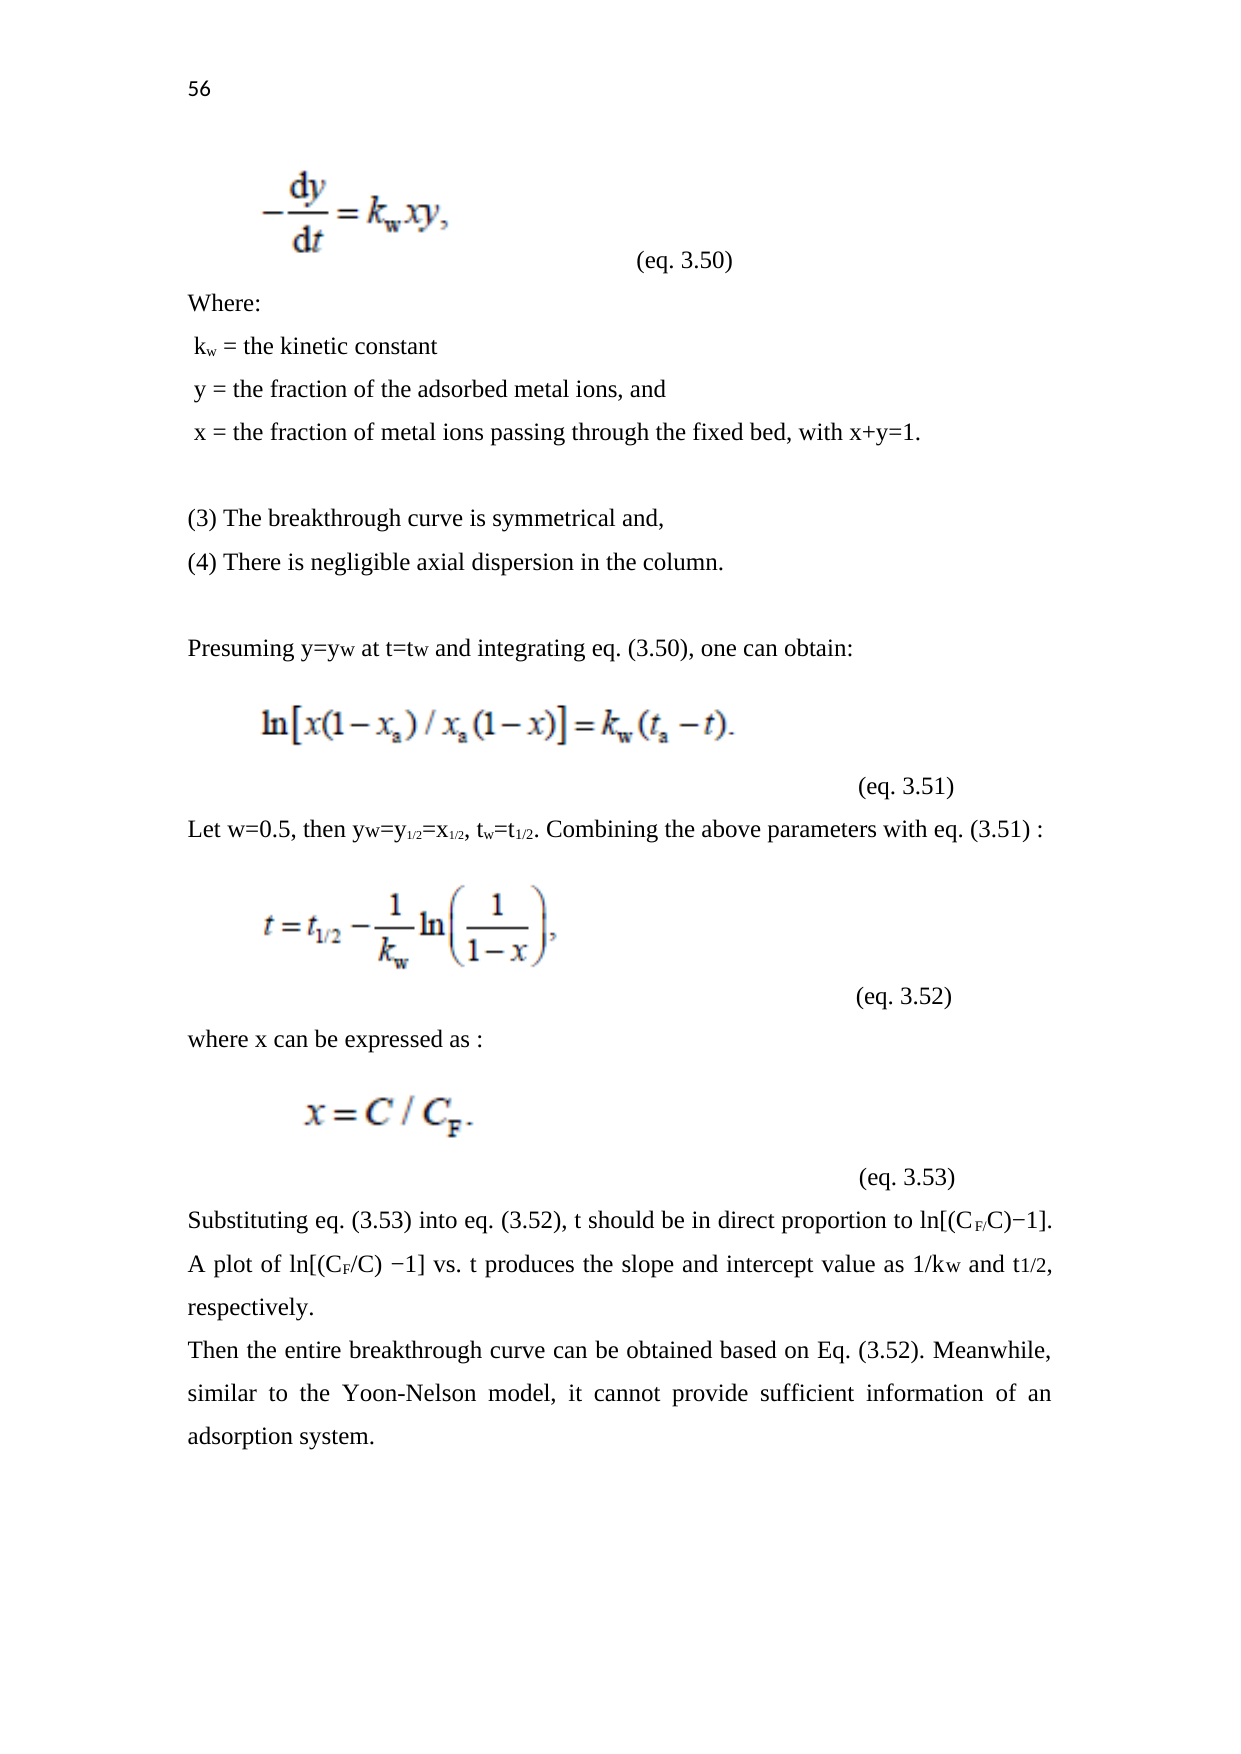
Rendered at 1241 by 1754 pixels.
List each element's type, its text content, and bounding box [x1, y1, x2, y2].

text where x can be expressed as : [187, 1024, 1053, 1053]
text (eq. 3.53) [187, 1068, 1053, 1191]
text (eq. 3.52) [187, 857, 1053, 1010]
text kw = the kinetic constant [187, 331, 1053, 360]
text y = the fraction of the adsorbed metal ions, and [187, 374, 1053, 403]
text (eq. 3.50) [187, 150, 1053, 273]
text (3) The breakthrough curve is symmetrical and, [187, 503, 1053, 532]
text Presuming y=yw at t=tw and integrating eq. (3.50), one can obtain: [187, 633, 1053, 662]
text Where: [187, 288, 1053, 317]
text (eq. 3.51) [187, 676, 1053, 799]
text Let w=0.5, then yw=y1/2=x1/2, tw=t1/2. Combining the above parameters with eq. (3.51) : [187, 814, 1053, 843]
text x = the fraction of metal ions passing through the fixed bed, with x+y=1. [187, 417, 1053, 446]
text Then the entire breakthrough curve can be obtained based on Eq. (3.52). Meanwhile, similar to the Yoon-Nelson model, it cannot provide sufficient information of an adsorption system. [187, 1335, 1053, 1450]
text (4) There is negligible axial dispersion in the column. [187, 547, 1053, 575]
text Substituting eq. (3.53) into eq. (3.52), t should be in direct proportion to ln[(CF/C)−1]. A plot of ln[(CF/C) −1] vs. t produces the slope and intercept value as 1/kw and t1/2, respectively. [187, 1206, 1053, 1321]
